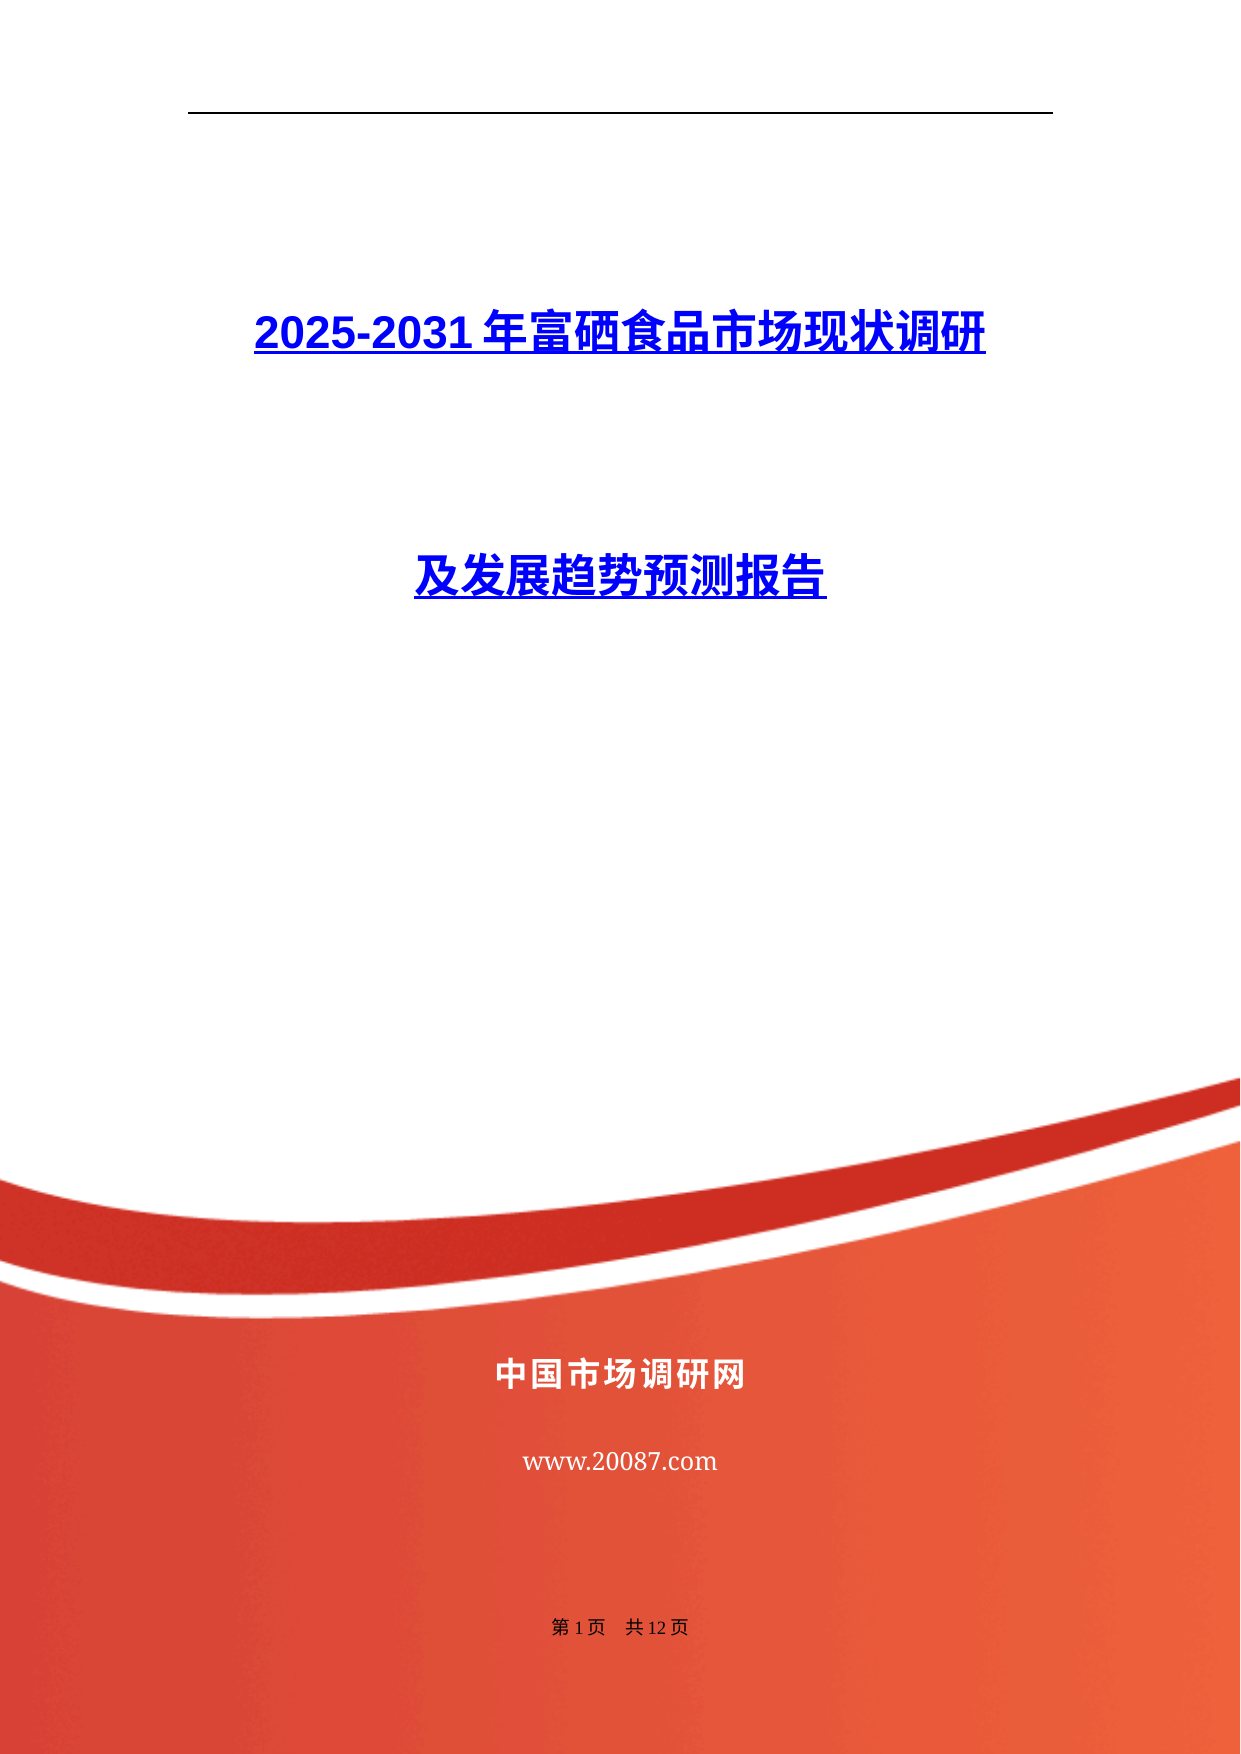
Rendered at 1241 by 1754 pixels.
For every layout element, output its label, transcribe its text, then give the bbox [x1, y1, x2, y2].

picture [0, 1006, 1241, 1754]
subtitle 中国市场调研网 [187, 1339, 1053, 1404]
text www.20087.com [187, 1428, 1053, 1493]
table_header 2025-2031年富硒食品市场现状调研及发展趋势预测报告 [188, 207, 1053, 773]
